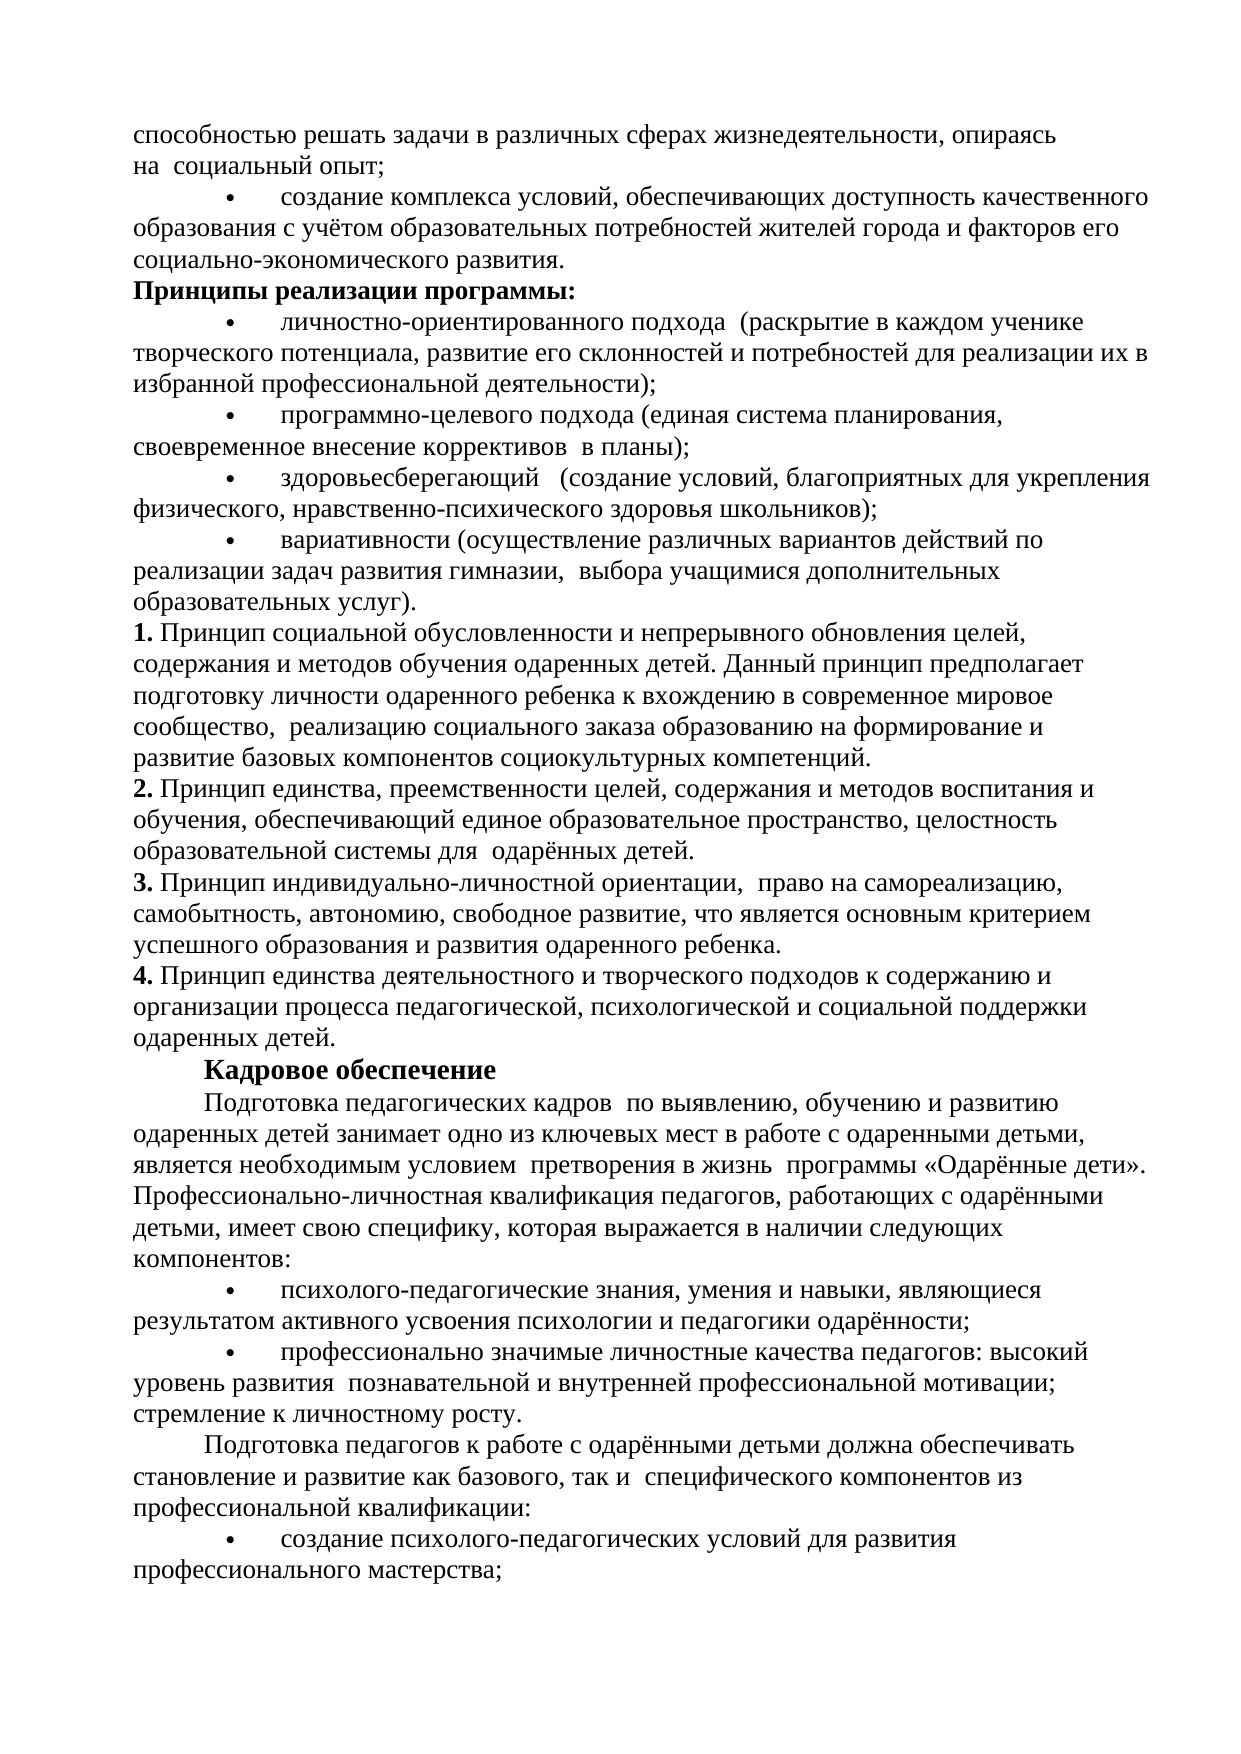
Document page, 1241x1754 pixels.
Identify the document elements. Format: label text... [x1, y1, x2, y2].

list профессионально значимые личностные качества педагогов: высокий уровень развития познавательной и внутренней профессиональной мотивации; стремление к личностному росту. [133, 1335, 1152, 1429]
text 4. Принцип единства деятельностного и творческого подходов к содержанию и организации процесса педагогической, психологической и социальной поддержки одаренных детей. [133, 959, 1152, 1052]
list личностно-ориентированного подхода (раскрытие в каждом ученике творческого потенциала, развитие его склонностей и потребностей для реализации их в избранной профессиональной деятельности); [133, 305, 1152, 398]
text 3. Принцип индивидуально-личностной ориентации, право на самореализацию, самобытность, автономию, свободное развитие, что является основным критерием успешного образования и развития одаренного ребенка. [133, 866, 1152, 959]
text Подготовка педагогических кадров по выявлению, обучению и развитию одаренных детей занимает одно из ключевых мест в работе с одаренными детьми, является необходимым условием претворения в жизнь программы «Одарённые дети». Профессионально-личностная квалификация педагогов, работающих с одарёнными детьми, имеет свою специфику, которая выражается в наличии следующих компонентов: [133, 1086, 1152, 1273]
text на социальный опыт; [133, 149, 1152, 180]
list создание психолого-педагогических условий для развития профессионального мастерства; [133, 1522, 1152, 1584]
text Подготовка педагогов к работе с одарёнными детьми должна обеспечивать становление и развитие как базового, так и специфического компонентов из профессиональной квалификации: [133, 1429, 1152, 1522]
text Принципы реализации программы: [133, 274, 1152, 305]
list здоровьесберегающий (создание условий, благоприятных для укрепления физического, нравственно-психического здоровья школьников); [133, 461, 1152, 523]
list вариативности (осуществление различных вариантов действий по реализации задач развития гимназии, выбора учащимися дополнительных образовательных услуг). [133, 523, 1152, 616]
text 2. Принцип единства, преемственности целей, содержания и методов воспитания и обучения, обеспечивающий единое образовательное пространство, целостность образовательной системы для одарённых детей. [133, 772, 1152, 866]
text 1. Принцип социальной обусловленности и непрерывного обновления целей, содержания и методов обучения одаренных детей. Данный принцип предполагает подготовку личности одаренного ребенка к вхождению в современное мировое сообщество, реализацию социального заказа образованию на формирование и развитие базовых компонентов социокультурных компетенций. [133, 616, 1152, 772]
text способностью решать задачи в различных сферах жизнедеятельности, опираясь [133, 118, 1152, 149]
list психолого-педагогические знания, умения и навыки, являющиеся результатом активного усвоения психологии и педагогики одарённости; [133, 1273, 1152, 1335]
list программно-целевого подхода (единая система планирования, своевременное внесение коррективов в планы); [133, 398, 1152, 461]
list создание комплекса условий, обеспечивающих доступность качественного образования с учётом образовательных потребностей жителей города и факторов его социально-экономического развития. [133, 180, 1152, 274]
text Кадровое обеспечение [133, 1052, 1152, 1086]
